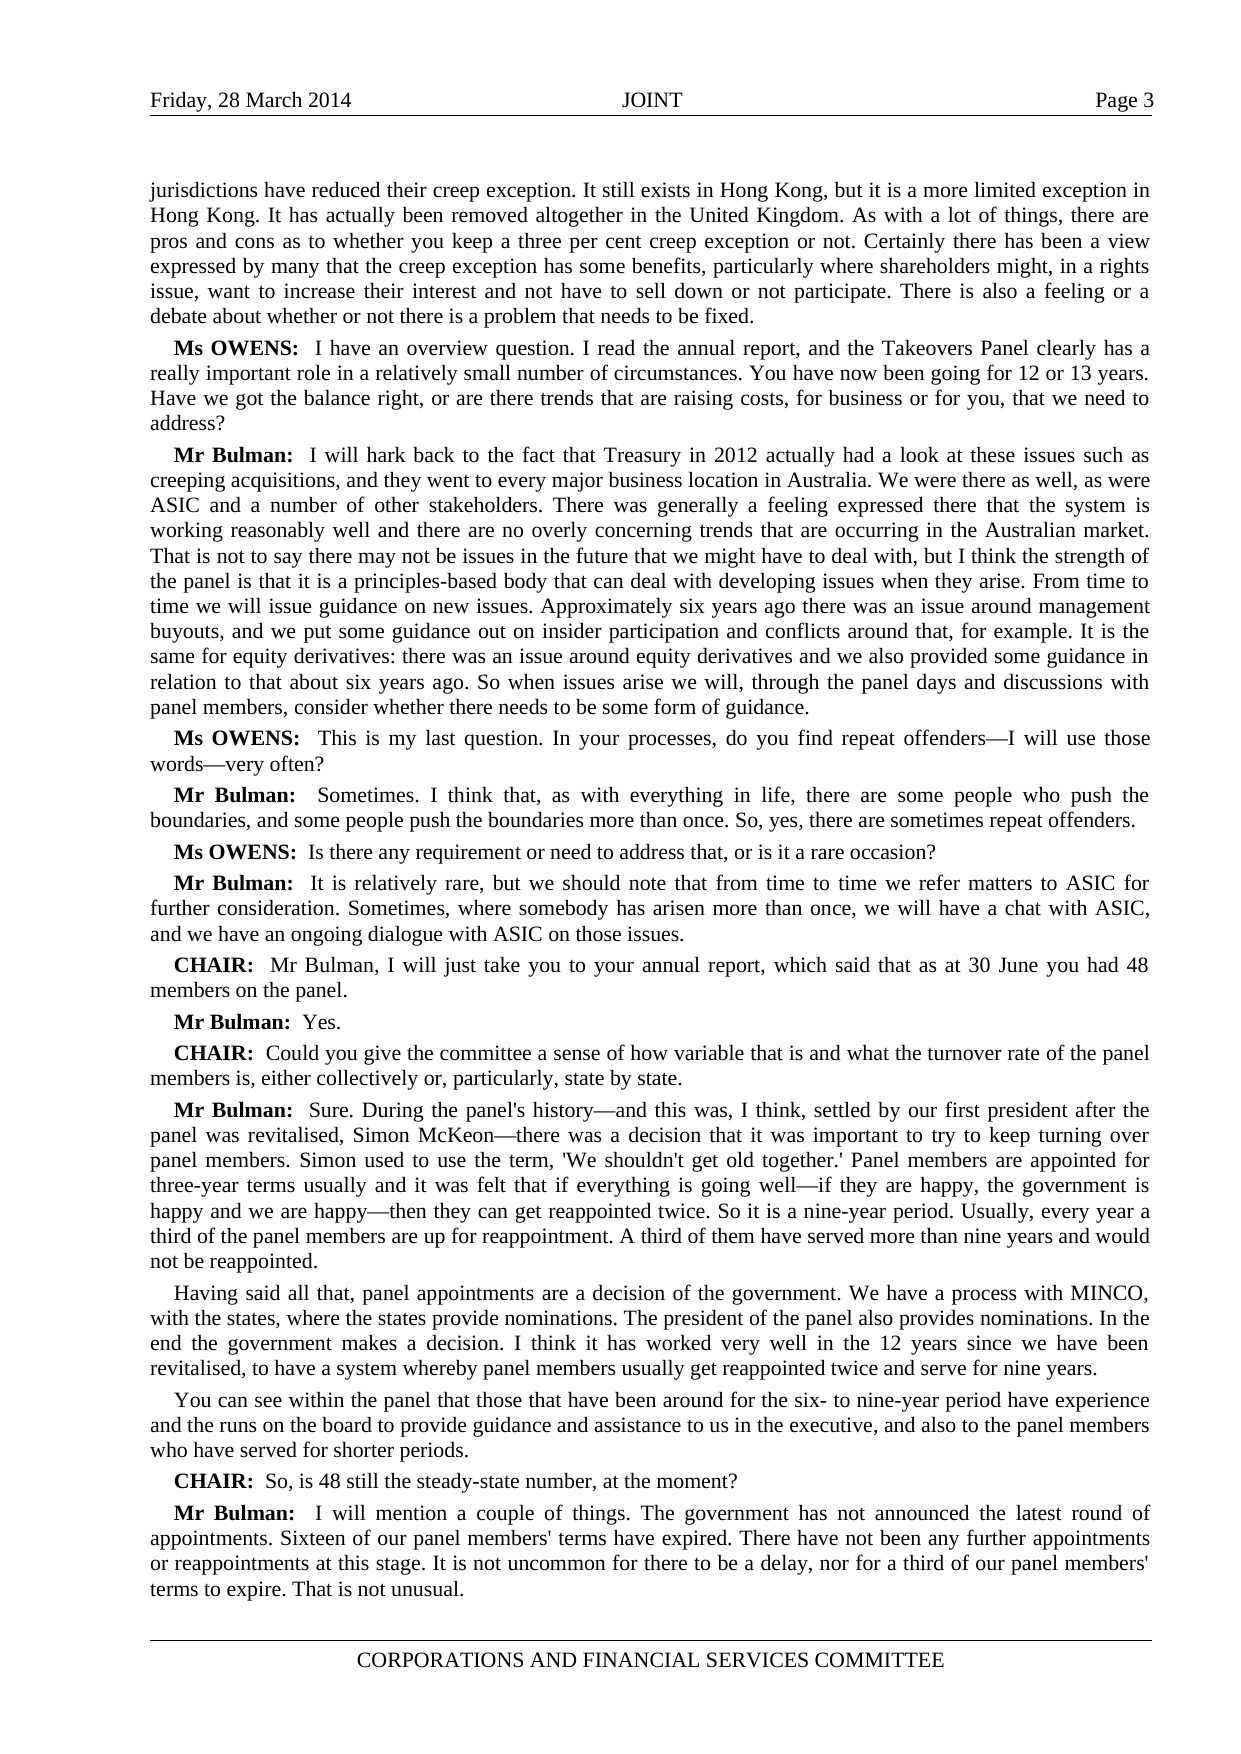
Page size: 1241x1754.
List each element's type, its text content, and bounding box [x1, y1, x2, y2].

text So, is 48 still the steady-state number, at the moment? [150, 1468, 1152, 1494]
text Is there any requirement or need to address that, or is it a rare occasion? [150, 839, 1152, 864]
text Mr Bulman, I will just take you to your annual report, which said that as at 30 June you had 48 members on the panel. [150, 952, 1152, 1002]
text I will hark back to the fact that Treasury in 2012 actually had a look at these issues such as creeping acquisitions, and they went to every major business location in Australia. We were there as well, as were ASIC and a number of other stakeholders. There was generally a feeling expressed there that the system is working reasonably well and there are no overly concerning trends that are occurring in the Australian market. That is not to say there may not be issues in the future that we might have to deal with, but I think the strength of the panel is that it is a principles-based body that can deal with developing issues when they arise. From time to time we will issue guidance on new issues. Approximately six years ago there was an issue around management buyouts, and we put some guidance out on insider participation and conflicts around that, for example. It is the same for equity derivatives: there was an issue around equity derivatives and we also provided some guidance in relation to that about six years ago. So when issues arise we will, through the panel days and discussions with panel members, consider whether there needs to be some form of guidance. [150, 442, 1152, 719]
text Could you give the committee a sense of how variable that is and what the turnover rate of the panel members is, either collectively or, particularly, state by state. [150, 1040, 1152, 1091]
text You can see within the panel that those that have been around for the six- to nine-year period have experience and the runs on the board to provide guidance and assistance to us in the executive, and also to the panel members who have served for shorter periods. [150, 1387, 1152, 1462]
text I will mention a couple of things. The government has not announced the latest round of appointments. Sixteen of our panel members' terms have expired. There have not been any further appointments or reappointments at this stage. It is not uncommon for there to be a delay, nor for a third of our panel members' terms to expire. That is not unusual. [150, 1500, 1152, 1601]
text It is relatively rare, but we should note that from time to time we refer matters to ASIC for further consideration. Sometimes, where somebody has arisen more than once, we will have a chat with ASIC, and we have an ongoing dialogue with ASIC on those issues. [150, 870, 1152, 946]
text Sometimes. I think that, as with everything in life, there are some people who push the boundaries, and some people push the boundaries more than once. So, yes, there are sometimes repeat offenders. [150, 782, 1152, 832]
text I have an overview question. I read the annual report, and the Takeovers Panel clearly has a really important role in a relatively small number of circumstances. You have now been going for 12 or 13 years. Have we got the balance right, or are there trends that are raising costs, for business or for you, that we need to address? [150, 335, 1152, 436]
text Yes. [150, 1009, 1152, 1034]
text This is my last question. In your processes, do you find repeat offenders—I will use those words—very often? [150, 725, 1152, 776]
text Having said all that, panel appointments are a decision of the government. We have a process with MINCO, with the states, where the states provide nominations. The president of the panel also provides nominations. In the end the government makes a decision. I think it has worked very well in the 12 years since we have been revitalised, to have a system whereby panel members usually get reappointed twice and serve for nine years. [150, 1279, 1152, 1380]
text Sure. During the panel's history—and this was, I think, settled by our first president after the panel was revitalised, Simon McKeon—there was a decision that it was important to try to keep turning over panel members. Simon used to use the term, 'We shouldn't get old together.' Panel members are appointed for three-year terms usually and it was felt that if everything is going well—if they are happy, the government is happy and we are happy—then they can get reappointed twice. So it is a nine-year period. Usually, every year a third of the panel members are up for reappointment. A third of them have served more than nine years and would not be reappointed. [150, 1097, 1152, 1273]
